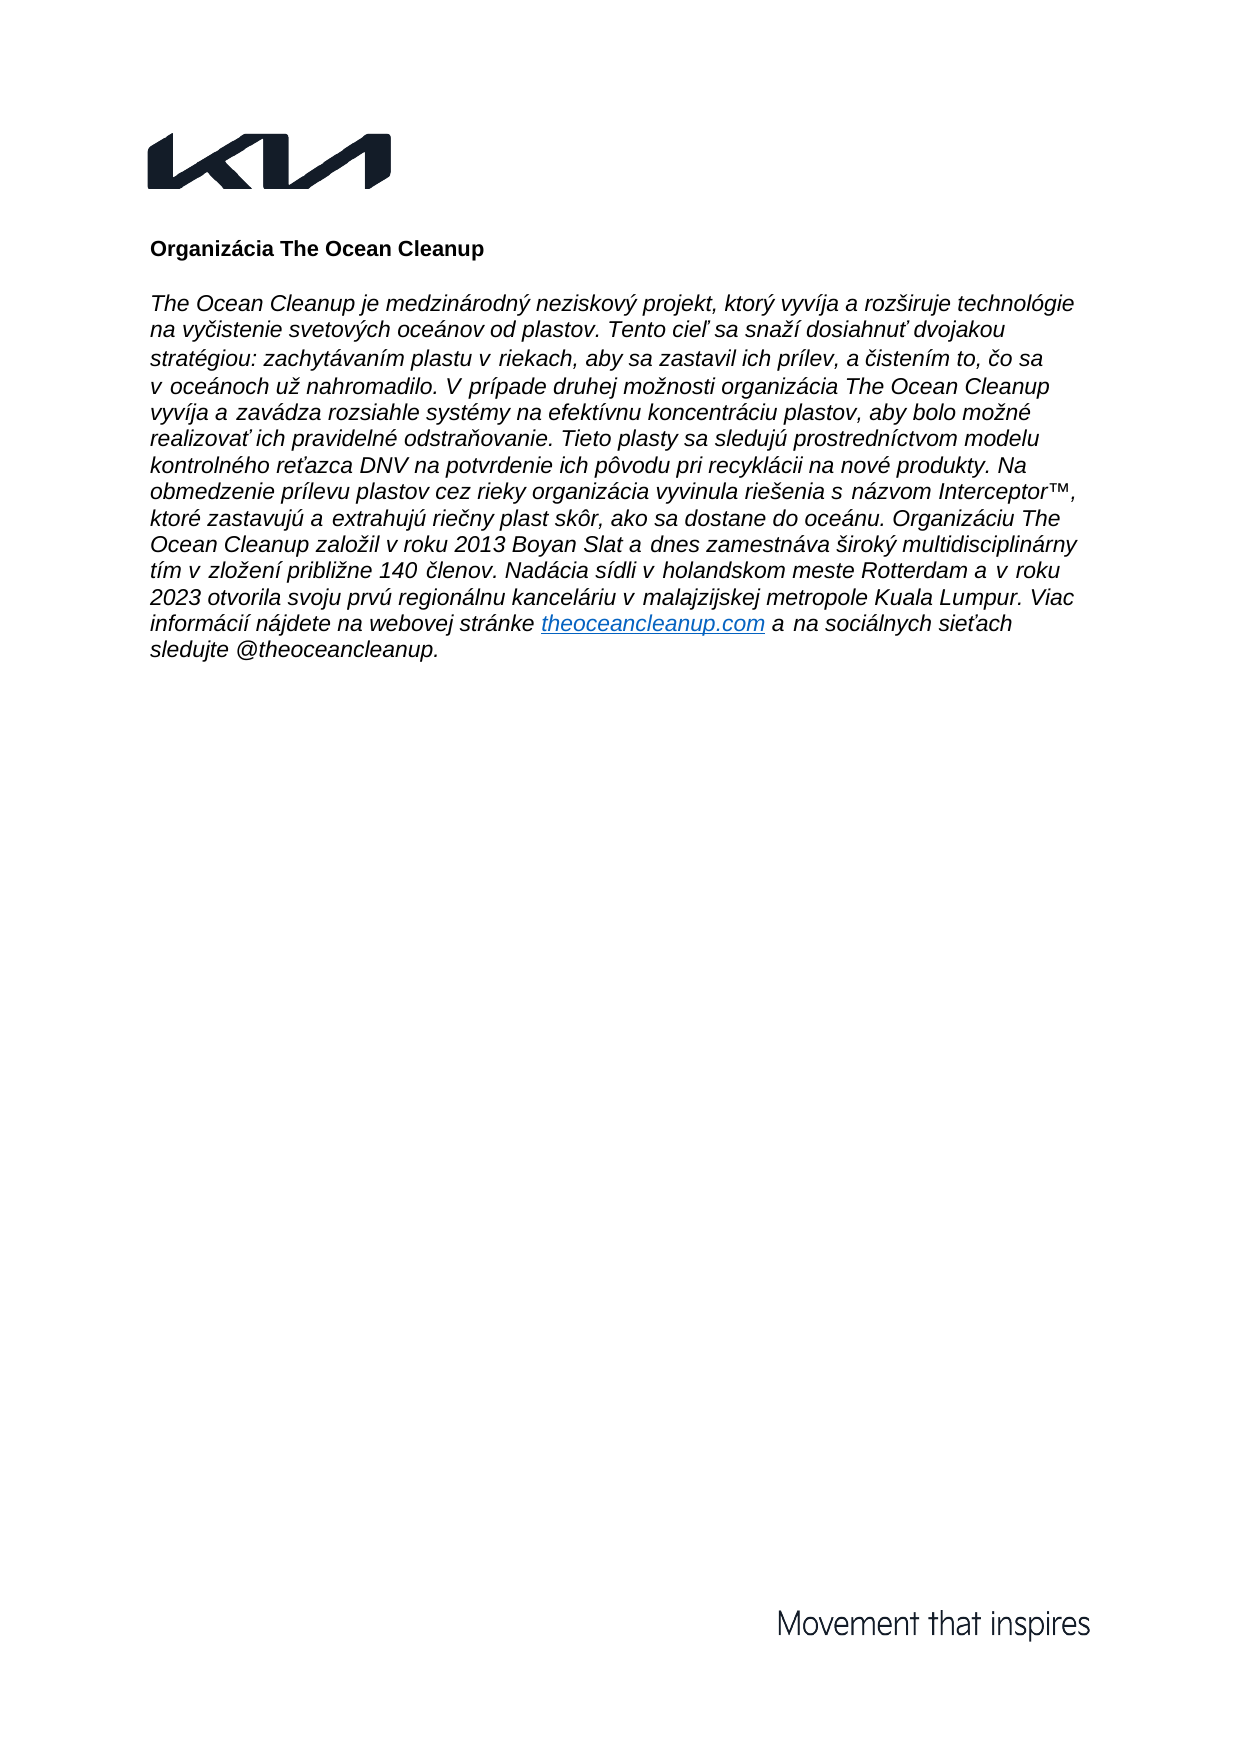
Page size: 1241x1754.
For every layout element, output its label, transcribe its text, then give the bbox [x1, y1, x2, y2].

text The Ocean Cleanup je medzinárodný neziskový projekt, ktorý vyvíja a rozširuje technológie na vyčistenie svetových oceánov od plastov. Tento cieľ sa snaží dosiahnuť dvojakou stratégiou: zachytávaním plastu v riekach, aby sa zastavil ich prílev, a čistením to, čo sa v oceánoch už nahromadilo. V prípade druhej možnosti organizácia The Ocean Cleanup vyvíja a zavádza rozsiahle systémy na efektívnu koncentráciu plastov, aby bolo možné realizovať ich pravidelné odstraňovanie. Tieto plasty sa sledujú prostredníctvom modelu kontrolného reťazca DNV na potvrdenie ich pôvodu pri recyklácii na nové produkty. Na obmedzenie prílevu plastov cez rieky organizácia vyvinula riešenia s názvom Interceptor™, ktoré zastavujú a extrahujú riečny plast skôr, ako sa dostane do oceánu. Organizáciu The Ocean Cleanup založil v roku 2013 Boyan Slat a dnes zamestnáva široký multidisciplinárny tím v zložení približne 140 členov. Nadácia sídli v holandskom meste Rotterdam a v roku 2023 otvorila svoju prvú regionálnu kanceláriu v malajzijskej metropole Kuala Lumpur. Viac informácií nájdete na webovej stránke theoceancleanup.com a na sociálnych sieťach sledujte @theoceancleanup. [150, 289, 1090, 663]
picture [778, 1610, 1091, 1642]
text Organizácia The Ocean Cleanup [150, 236, 1090, 261]
picture [147, 124, 394, 189]
